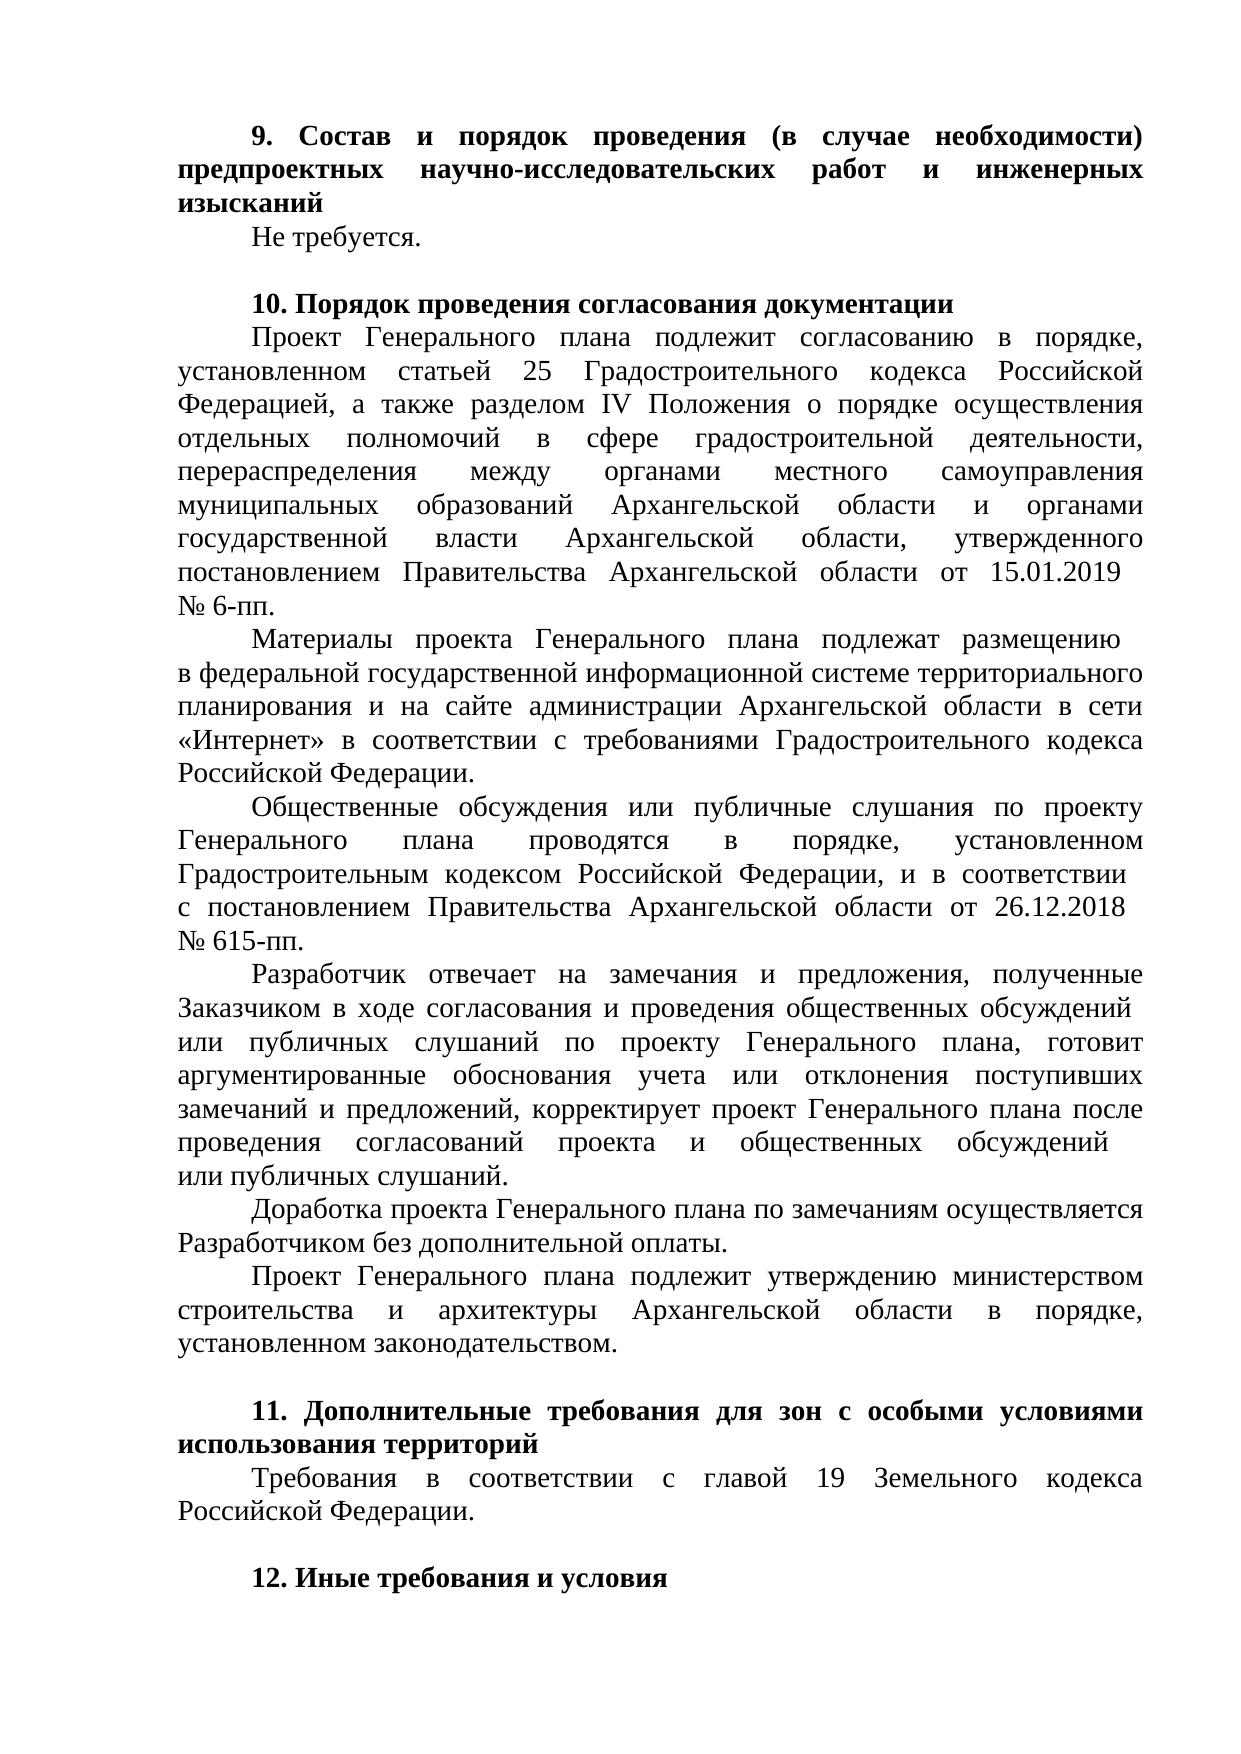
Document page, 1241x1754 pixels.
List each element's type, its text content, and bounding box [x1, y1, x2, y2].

text Проект Генерального плана подлежит утверждению министерством строительства и архитектуры Архангельской области в порядке, установленном законодательством. [177, 1258, 1144, 1359]
text 11. Дополнительные требования для зон с особыми условиями использования территорий [177, 1393, 1144, 1460]
text Разработчик отвечает на замечания и предложения, полученные Заказчиком в ходе согласования и проведения общественных обсуждений или публичных слушаний по проекту Генерального плана, готовит аргументированные обоснования учета или отклонения поступивших замечаний и предложений, корректирует проект Генерального плана после проведения согласований проекта и общественных обсуждений или публичных слушаний. [177, 957, 1144, 1191]
text Требования в соответствии с главой 19 Земельного кодекса Российской Федерации. [177, 1460, 1144, 1527]
text Не требуется. [177, 219, 1144, 252]
text Материалы проекта Генерального плана подлежат размещению в федеральной государственной информационной системе территориального планирования и на сайте администрации Архангельской области в сети «Интернет» в соответствии с требованиями Градостроительного кодекса Российской Федерации. [177, 621, 1144, 789]
text Доработка проекта Генерального плана по замечаниям осуществляется Разработчиком без дополнительной оплаты. [177, 1191, 1144, 1258]
text Проект Генерального плана подлежит согласованию в порядке, установленном статьей 25 Градостроительного кодекса Российской Федерацией, а также разделом IV Положения о порядке осуществления отдельных полномочий в сфере градостроительной деятельности, перераспределения между органами местного самоуправления муниципальных образований Архангельской области и органами государственной власти Архангельской области, утвержденного постановлением Правительства Архангельской области от 15.01.2019 № 6-пп. [177, 319, 1144, 621]
text 10. Порядок проведения согласования документации [177, 286, 1144, 319]
text Общественные обсуждения или публичные слушания по проекту Генерального плана проводятся в порядке, установленном Градостроительным кодексом Российской Федерации, и в соответствии с постановлением Правительства Архангельской области от 26.12.2018 № 615-пп. [177, 789, 1144, 957]
text 9. Состав и порядок проведения (в случае необходимости) предпроектных научно-исследовательских работ и инженерных изысканий [177, 118, 1144, 219]
text 12. Иные требования и условия [177, 1560, 1144, 1594]
